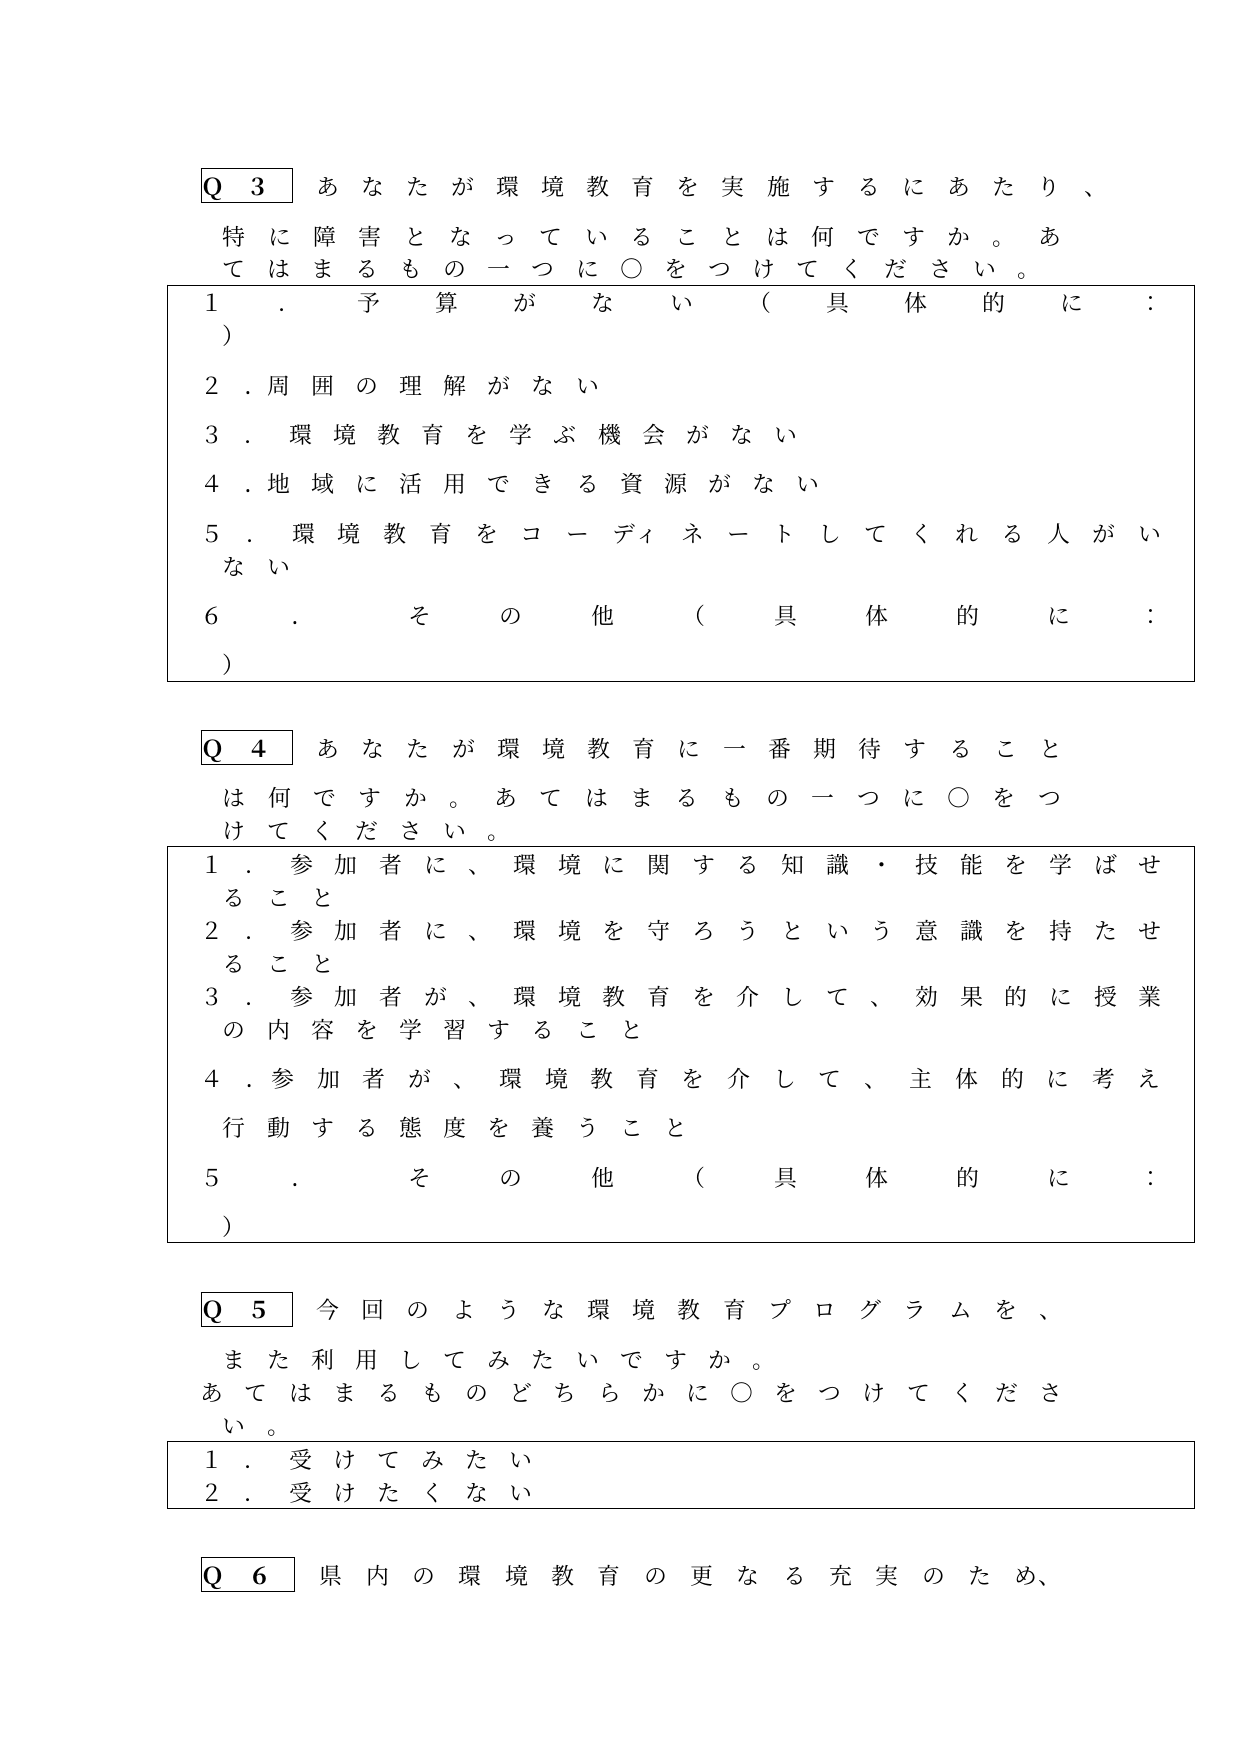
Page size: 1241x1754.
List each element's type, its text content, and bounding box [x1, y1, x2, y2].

table_header １．予算がない（具体的に： ） ２. 周囲の理解がない ３．環境教育を学ぶ機会がない ４. 地域に活用できる資源がない ５．環境教育をコーディネートしてくれる人がいない ６. その他（具体的に： ） [168, 286, 1194, 681]
text Ｑ５ 今回のような環境教育プログラムを、また利用してみたいですか。 [178, 1276, 1084, 1375]
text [178, 1542, 1084, 1607]
text あてはまるものどちらかに○をつけてください。 [178, 1375, 1084, 1441]
table_header １．受けてみたい ２．受けたくない [168, 1442, 1194, 1508]
text Ｑ３ あなたが環境教育を実施するにあたり、特に障害となっていることは何ですか。あてはまるもの一つに○をつけてください。 [178, 153, 1084, 284]
table_header １．参加者に、環境に関する知識・技能を学ばせること ２．参加者に、環境を守ろうという意識を持たせること ３．参加者が、環境教育を介して、効果的に授業の内容を学習すること ４. 参加者が、環境教育を介して、主体的に考え行動する態度を養うこと ５. その他（具体的に： ） [168, 847, 1194, 1242]
text Ｑ４ あなたが環境教育に一番期待することは何ですか。あてはまるもの一つに○をつけてください。 [178, 714, 1084, 846]
